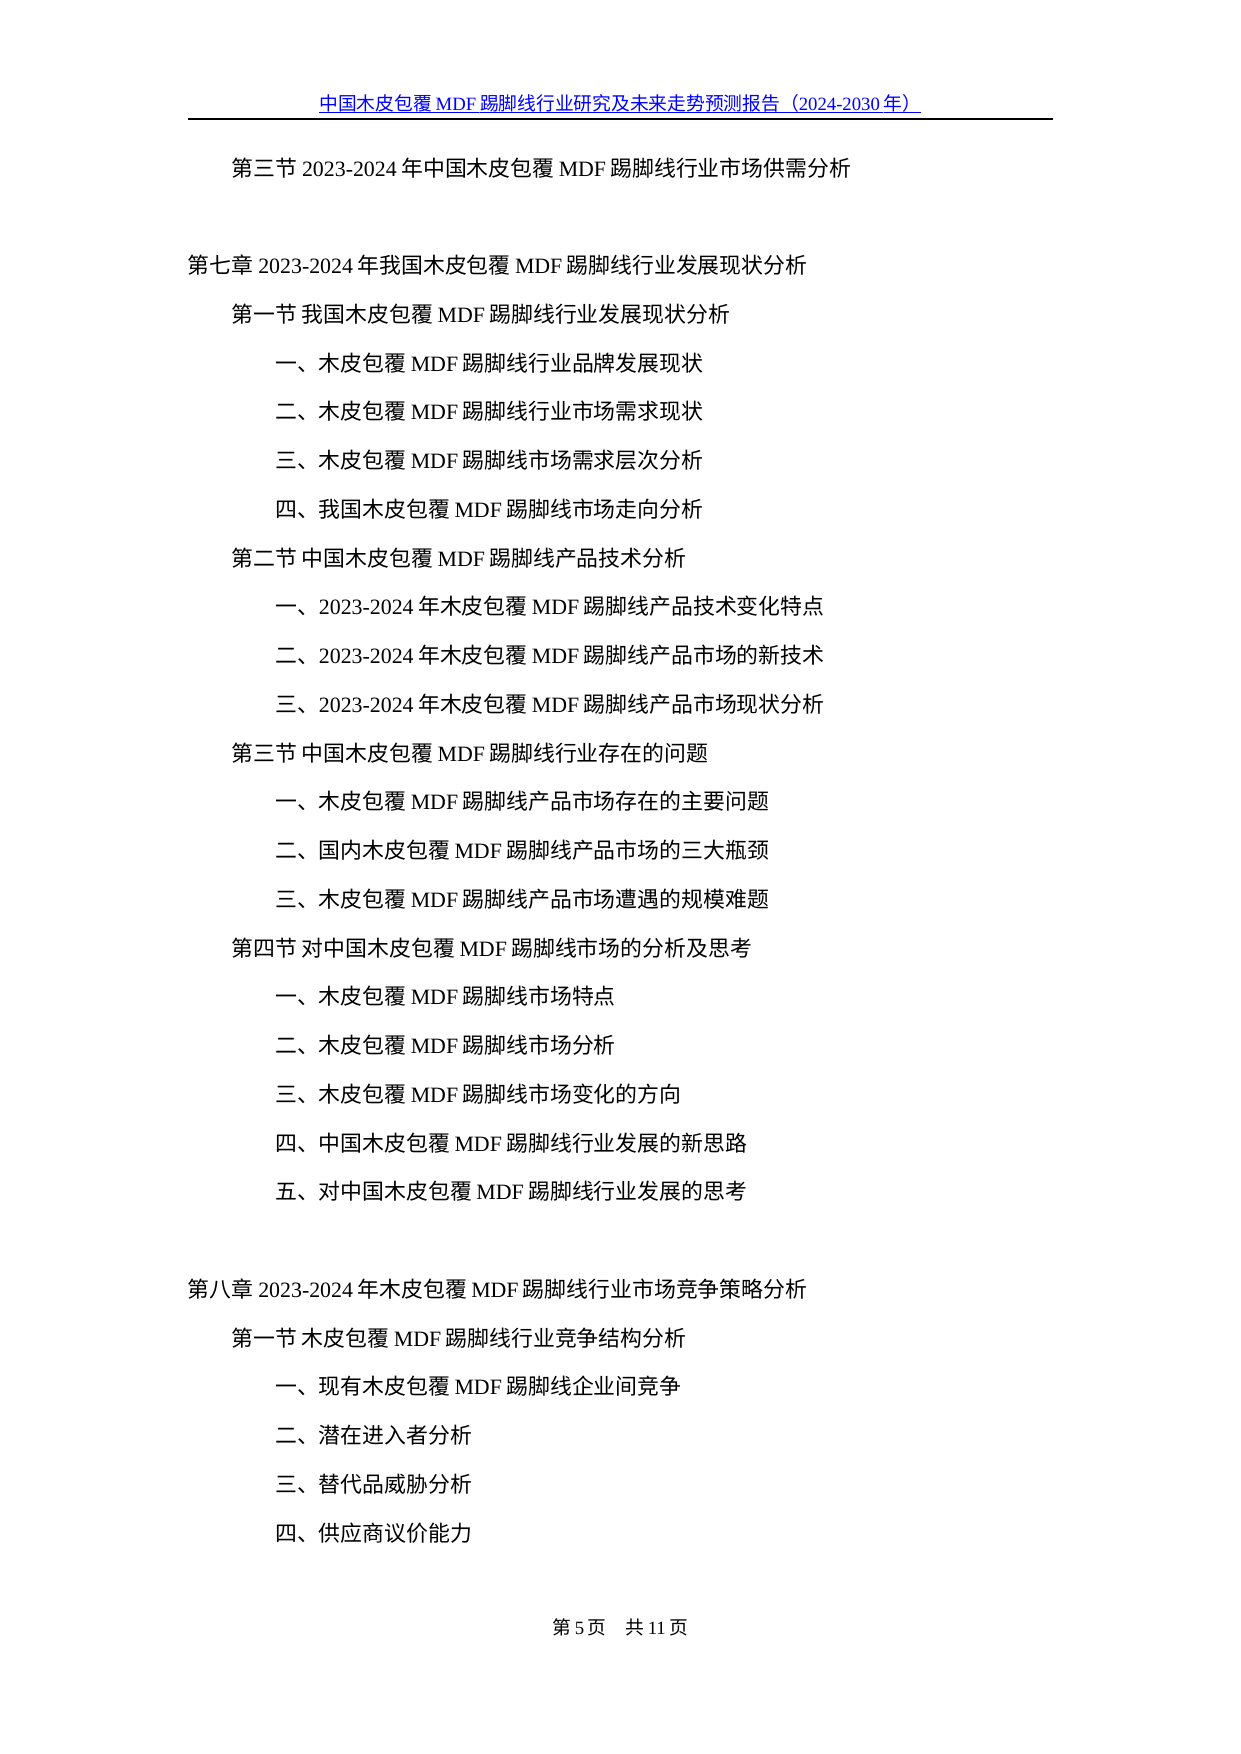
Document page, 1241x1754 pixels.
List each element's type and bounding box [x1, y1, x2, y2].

text [187, 150, 1053, 1548]
